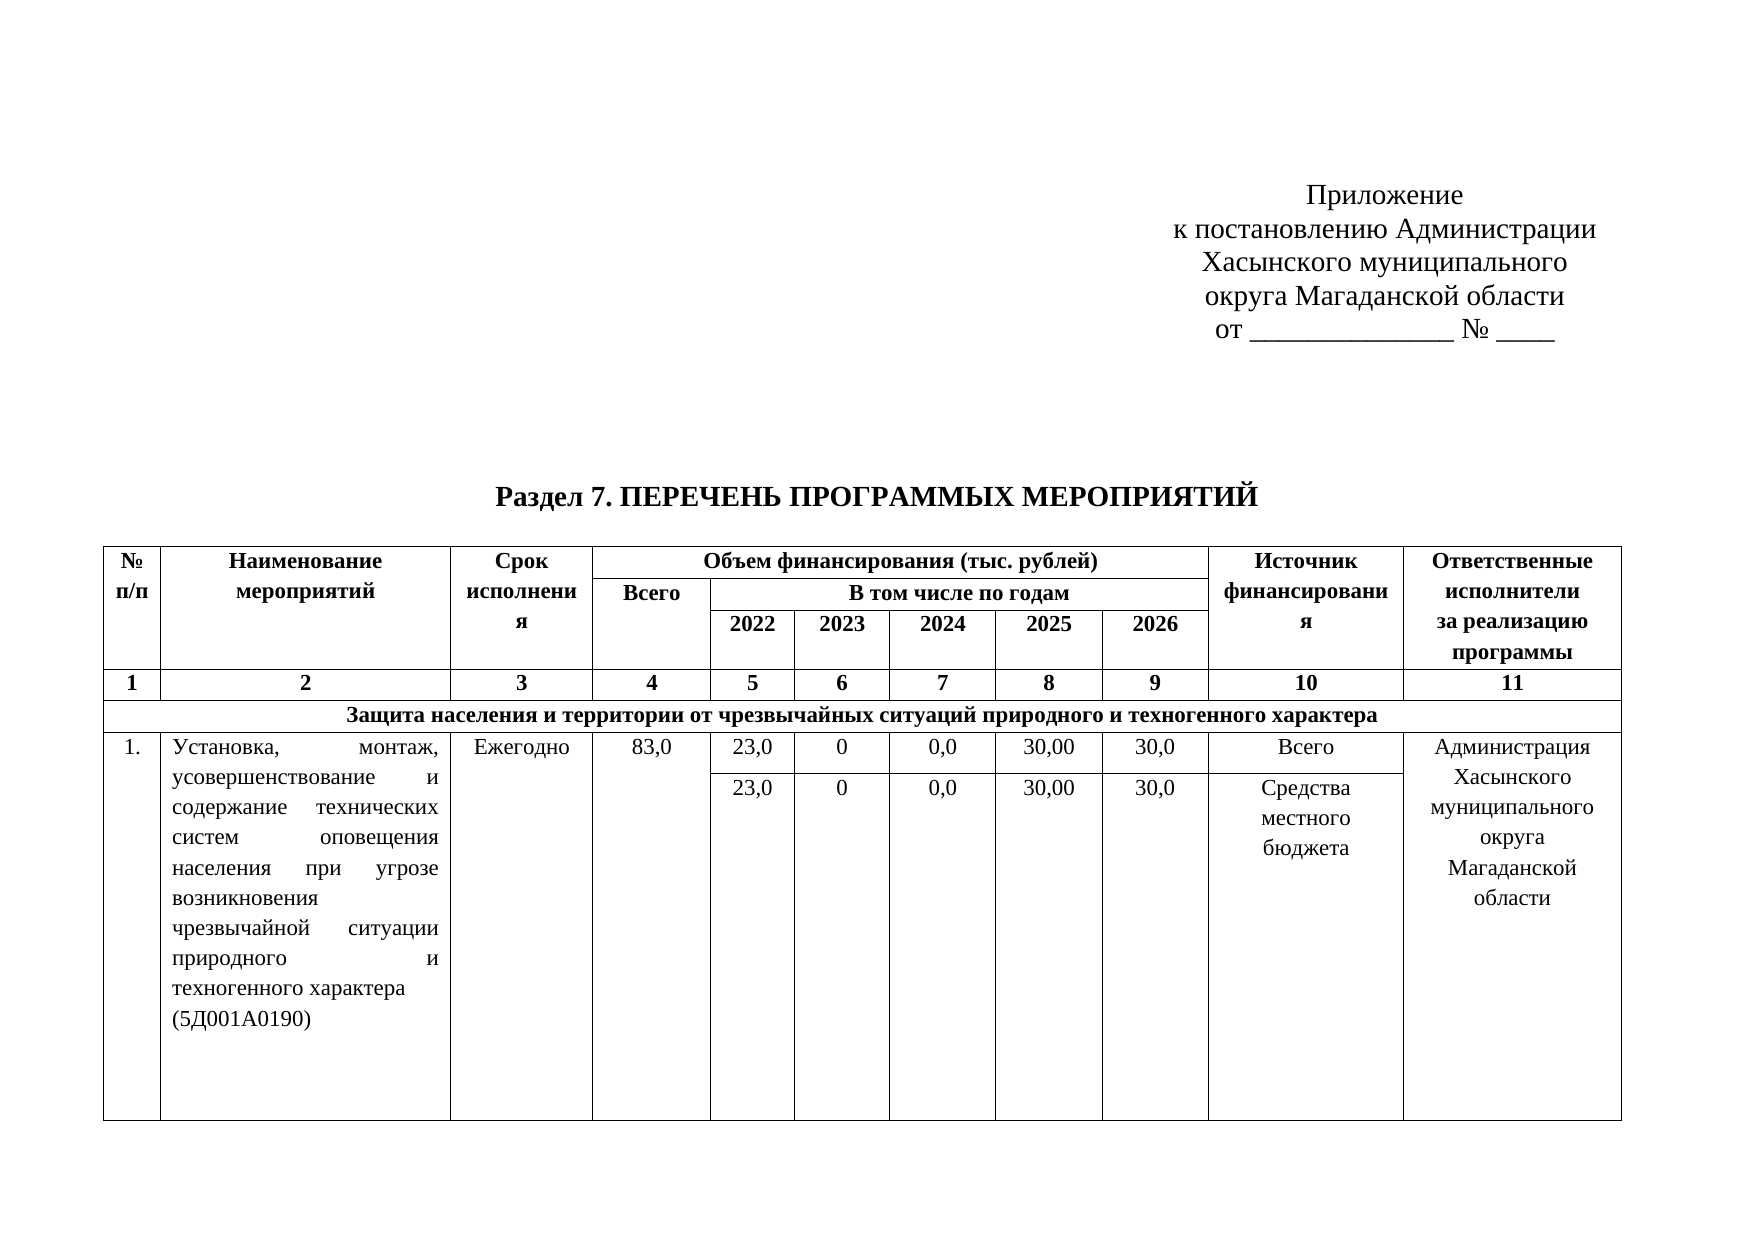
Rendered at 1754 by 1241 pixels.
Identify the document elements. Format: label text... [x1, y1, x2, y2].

table_cell 2 [161, 670, 450, 700]
table_cell 2025 [996, 611, 1102, 668]
table_header Срок исполнения [451, 547, 592, 668]
table_cell Установка, монтаж, усовершенствование и содержание технических систем оповещения населения при угрозе возникновения чрезвычайной ситуации природного и техногенного характера (5Д001A0190) [161, 733, 450, 1120]
table_cell 11 [1404, 670, 1621, 700]
table_cell 30,0 [1103, 774, 1208, 1120]
table_cell 1 [104, 670, 160, 700]
table_cell Всего [1209, 733, 1403, 772]
table_cell 1. [104, 733, 160, 1120]
table_cell 0 [795, 774, 889, 1120]
table_cell 30,00 [996, 733, 1102, 772]
table_cell В том числе по годам [711, 579, 1208, 609]
table_header № п/п [104, 547, 160, 668]
table_cell 0,0 [890, 733, 995, 772]
table_cell 2024 [890, 611, 995, 668]
table_header Приложение к постановлению Администрации Хасынского муниципального округа Магаданской области от ______________ № ____ [1152, 177, 1617, 345]
table_cell 0 [795, 733, 889, 772]
table_cell Всего [593, 579, 710, 668]
table_cell Защита населения и территории от чрезвычайных ситуаций природного и техногенного характера [104, 701, 1621, 732]
table_cell 23,0 [711, 733, 794, 772]
table_cell 2022 [711, 611, 794, 668]
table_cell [1404, 733, 1621, 1120]
table_cell 4 [593, 670, 710, 700]
table_cell 10 [1209, 670, 1403, 700]
table_cell 3 [451, 670, 592, 700]
table_cell 5 [711, 670, 794, 700]
table_cell 2023 [795, 611, 889, 668]
table_cell 0,0 [890, 774, 995, 1120]
table_cell 8 [996, 670, 1102, 700]
table_cell 7 [890, 670, 995, 700]
table_header Объем финансирования (тыс. рублей) [593, 547, 1208, 578]
table_header Ответственные исполнители за реализацию программы [1404, 547, 1621, 668]
table_cell 23,0 [711, 774, 794, 1120]
table_header Наименование мероприятий [161, 547, 450, 668]
table_cell 83,0 [593, 733, 710, 1120]
table_cell Средства местного бюджета [1209, 774, 1403, 1120]
table_cell Ежегодно [451, 733, 592, 1120]
text Раздел 7. ПЕРЕЧЕНЬ ПРОГРАММЫХ МЕРОПРИЯТИЙ [118, 479, 1636, 513]
table_cell 2026 [1103, 611, 1208, 668]
table_cell 30,00 [996, 774, 1102, 1120]
table_cell 30,0 [1103, 733, 1208, 772]
table_cell 9 [1103, 670, 1208, 700]
table_cell 6 [795, 670, 889, 700]
table_header Источник финансирования [1209, 547, 1403, 668]
